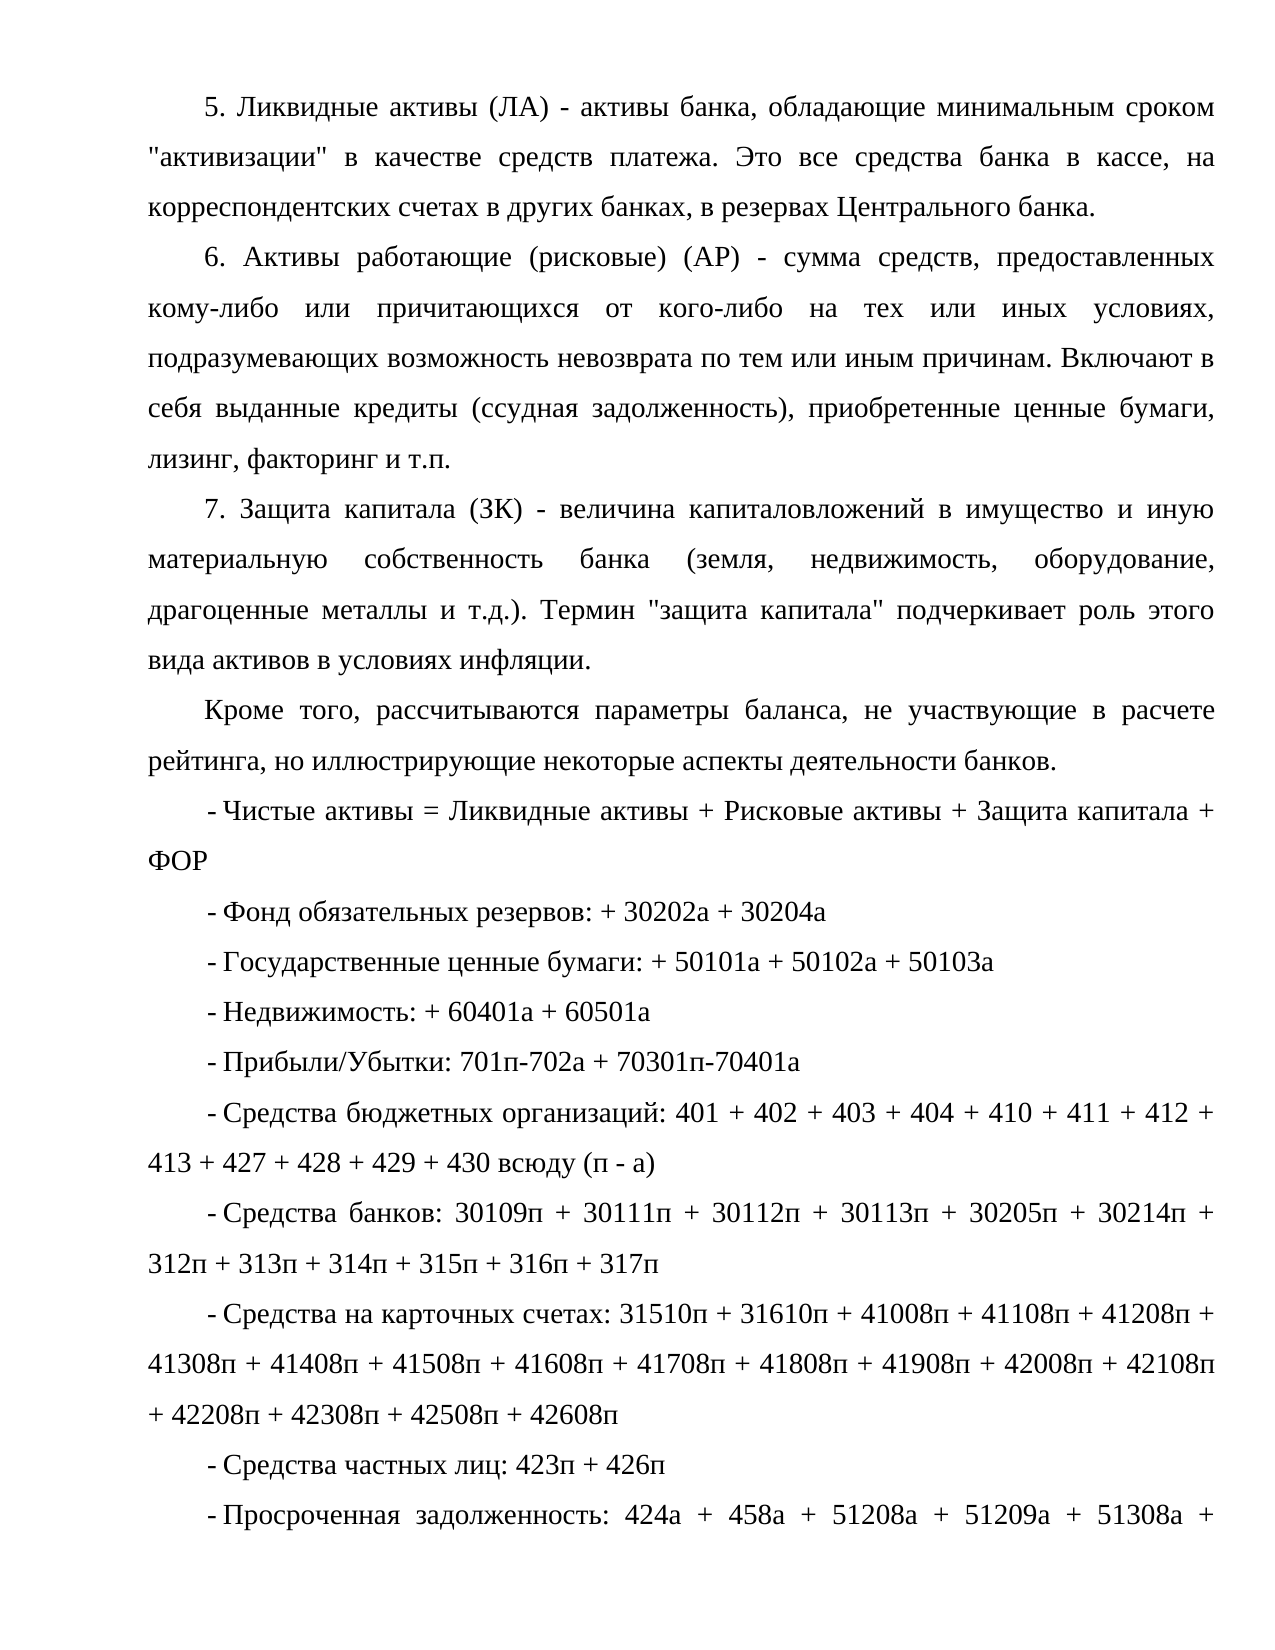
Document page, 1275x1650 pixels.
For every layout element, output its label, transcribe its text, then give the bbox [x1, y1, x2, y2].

list Средства частных лиц: 423п + 426п [148, 1447, 1216, 1481]
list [148, 1497, 1216, 1531]
list Средства банков: 30109п + 30111п + 30112п + 30113п + 30205п + 30214п + 312п + 313п + 314п + 315п + 316п + 317п [148, 1196, 1216, 1279]
text Кроме того, рассчитываются параметры баланса, не участвующие в расчете рейтинга, но иллюстрирующие некоторые аспекты деятельности банков. [148, 692, 1216, 776]
text 5. Ликвидные активы (ЛА) - активы банка, обладающие минимальным сроком "активизации" в качестве средств платежа. Это все средства банка в кассе, на корреспондентских счетах в других банках, в резервах Центрального банка. [148, 89, 1216, 223]
text 6. Активы работающие (рисковые) (АР) - сумма средств, предоставленных кому-либо или причитающихся от кого-либо на тех или иных условиях, подразумевающих возможность невозврата по тем или иным причинам. Включают в себя выданные кредиты (ссудная задолженность), приобретенные ценные бумаги, лизинг, факторинг и т.п. [148, 239, 1216, 474]
list Недвижимость: + 60401а + 60501а [148, 994, 1216, 1028]
list Фонд обязательных резервов: + 30202а + 30204а [148, 894, 1216, 927]
text 7. Защита капитала (ЗК) - величина капиталовложений в имущество и иную материальную собственность банка (земля, недвижимость, оборудование, драгоценные металлы и т.д.). Термин "защита капитала" подчеркивает роль этого вида активов в условиях инфляции. [148, 491, 1216, 676]
list Государственные ценные бумаги: + 50101а + 50102а + 50103а [148, 944, 1216, 977]
list Средства бюджетных организаций: 401 + 402 + 403 + 404 + 410 + 411 + 412 + 413 + 427 + 428 + 429 + 430 всюду (п - а) [148, 1095, 1216, 1179]
list Средства на карточных счетах: 31510п + 31610п + 41008п + 41108п + 41208п + 41308п + 41408п + 41508п + 41608п + 41708п + 41808п + 41908п + 42008п + 42108п + 42208п + 42308п + 42508п + 42608п [148, 1296, 1216, 1430]
list Чистые активы = Ликвидные активы + Рисковые активы + Защита капитала + ФОР [148, 793, 1216, 877]
list Прибыли/Убытки: 701п-702а + 70301п-70401а [148, 1044, 1216, 1078]
